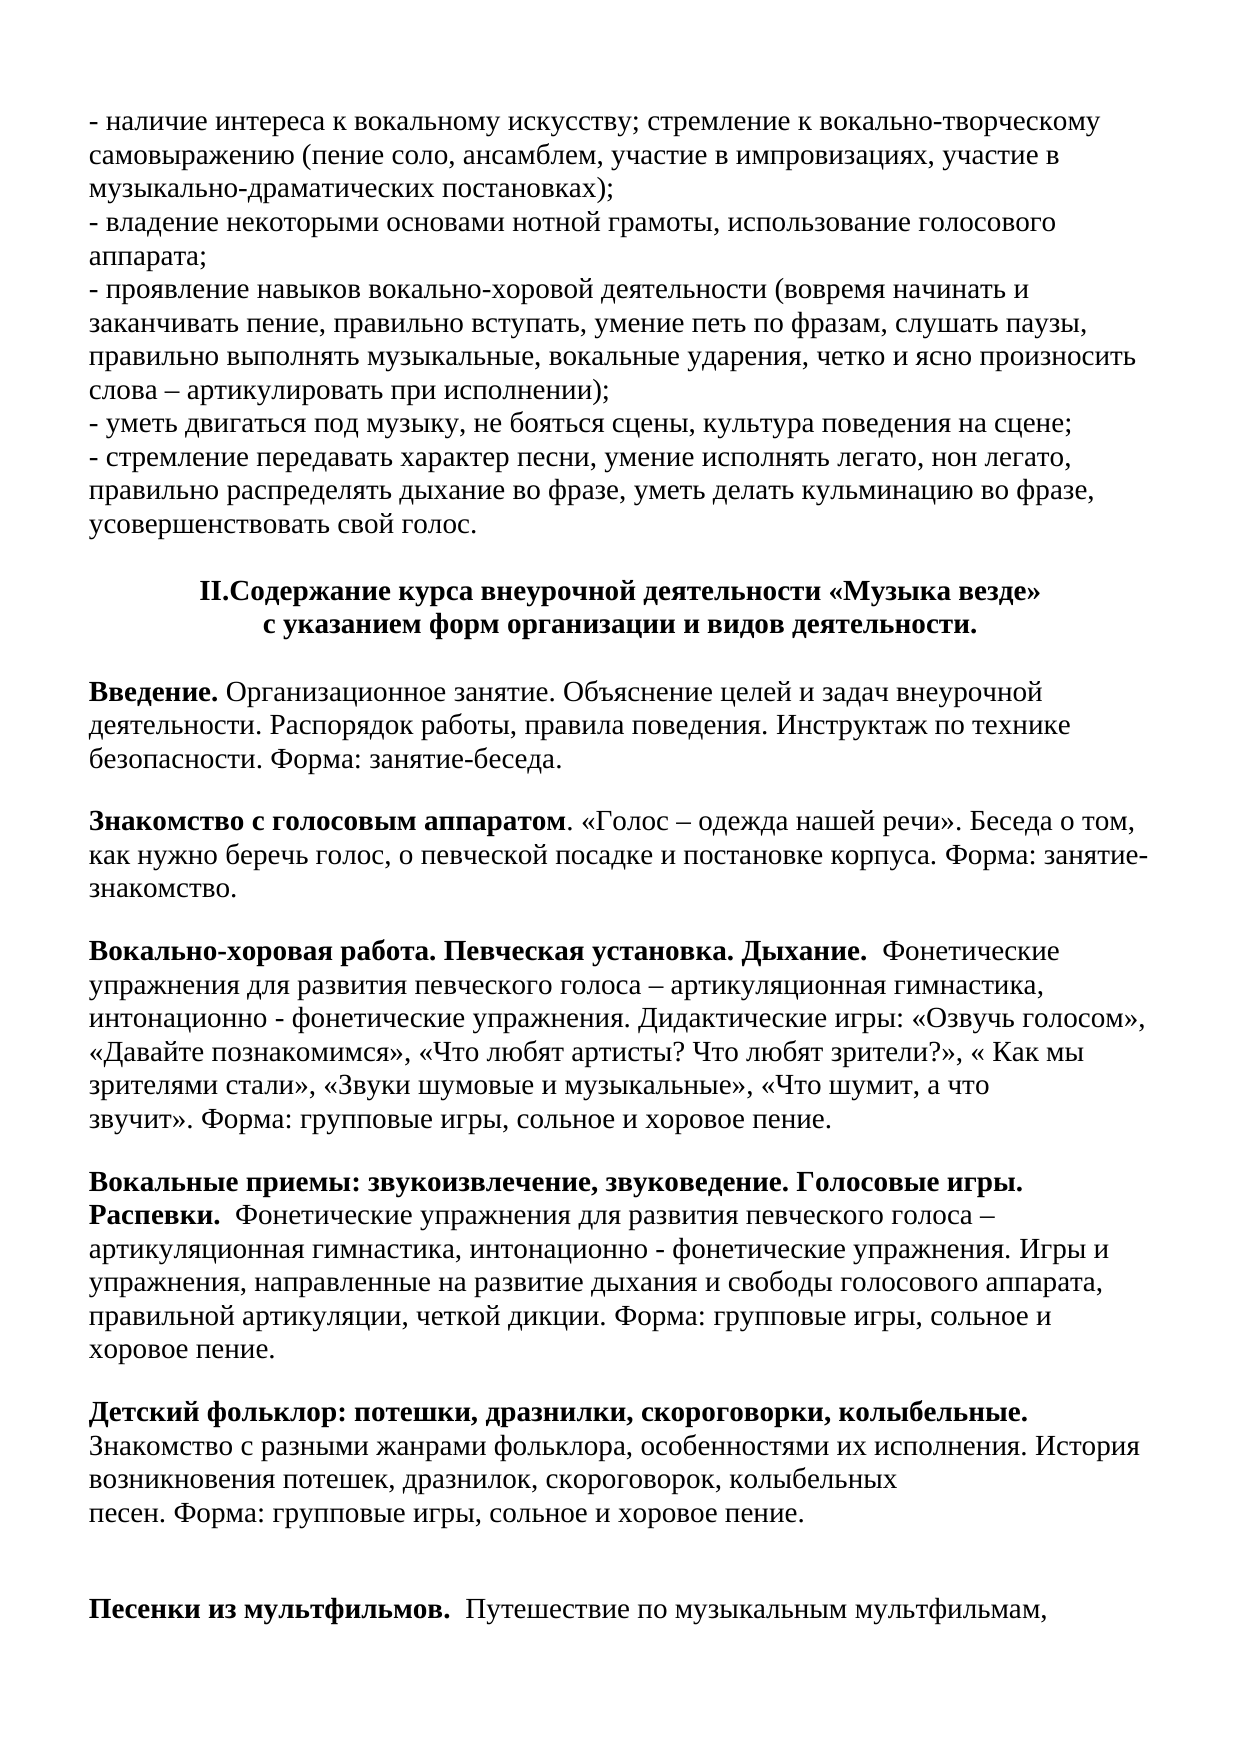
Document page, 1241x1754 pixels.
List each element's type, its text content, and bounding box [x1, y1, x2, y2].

text с указанием форм организации и видов деятельности. [89, 607, 1152, 640]
text II.Содержание курса внеурочной деятельности «Музыка везде» [89, 573, 1152, 607]
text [89, 1557, 1152, 1624]
text - владение некоторыми основами нотной грамоты, использование голосового аппарата; [89, 204, 1152, 271]
text - проявление навыков вокально-хоровой деятельности (вовремя начинать и заканчивать пение, правильно вступать, умение петь по фразам, слушать паузы, правильно выполнять музыкальные, вокальные ударения, четко и ясно произносить слова – артикулировать при исполнении); [89, 271, 1152, 405]
text Детский фольклор: потешки, дразнилки, скороговорки, колыбельные. Знакомство с разными жанрами фольклора, особенностями их исполнения. История возникновения потешек, дразнилок, скороговорок, колыбельных песен. Форма: групповые игры, сольное и хоровое пение. [89, 1394, 1152, 1528]
text - уметь двигаться под музыку, не бояться сцены, культура поведения на сцене; [89, 405, 1152, 439]
text - стремление передавать характер песни, умение исполнять легато, нон легато, правильно распределять дыхание во фразе, уметь делать кульминацию во фразе, усовершенствовать свой голос. [89, 439, 1152, 539]
text Введение. Организационное занятие. Объяснение целей и задач внеурочной деятельности. Распорядок работы, правила поведения. Инструктаж по технике безопасности. Форма: занятие-беседа. [89, 674, 1152, 774]
text Вокально-хоровая работа. Певческая установка. Дыхание. Фонетические упражнения для развития певческого голоса – артикуляционная гимнастика, интонационно - фонетические упражнения. Дидактические игры: «Озвучь голосом», «Давайте познакомимся», «Что любят артисты? Что любят зрители?», « Как мы зрителями стали», «Звуки шумовые и музыкальные», «Что шумит, а что звучит». Форма: групповые игры, сольное и хоровое пение. [89, 933, 1152, 1134]
text Знакомство с голосовым аппаратом. «Голос – одежда нашей речи». Беседа о том, как нужно беречь голос, о певческой посадке и постановке корпуса. Форма: занятие-знакомство. [89, 803, 1152, 904]
text Вокальные приемы: звукоизвлечение, звуковедение. Голосовые игры. Распевки. Фонетические упражнения для развития певческого голоса – артикуляционная гимнастика, интонационно - фонетические упражнения. Игры и упражнения, направленные на развитие дыхания и свободы голосового аппарата, правильной артикуляции, четкой дикции. Форма: групповые игры, сольное и хоровое пение. [89, 1164, 1152, 1365]
text - наличие интереса к вокальному искусству; стремление к вокально-творческому самовыражению (пение соло, ансамблем, участие в импровизациях, участие в музыкально-драматических постановках); [89, 103, 1152, 204]
